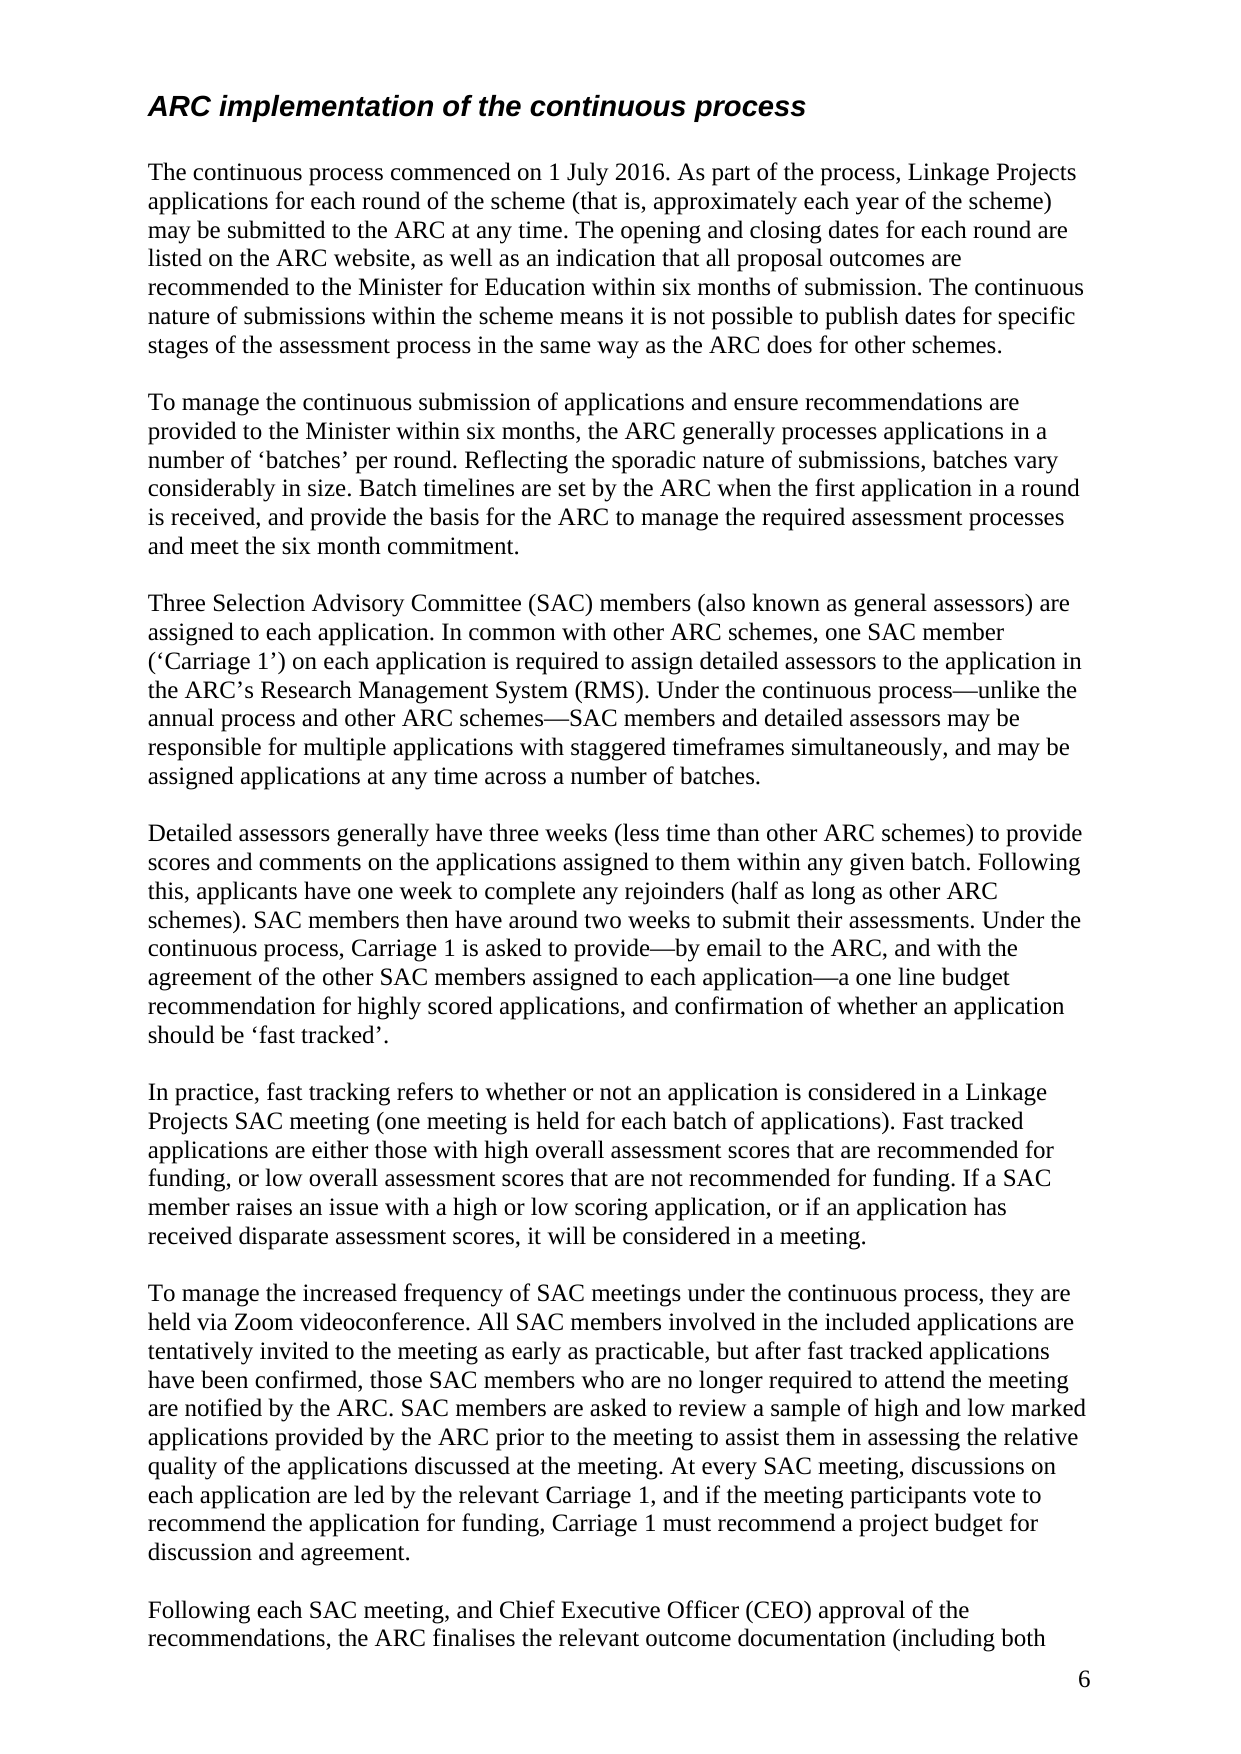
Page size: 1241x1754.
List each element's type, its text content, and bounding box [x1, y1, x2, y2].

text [148, 1595, 1090, 1652]
subtitle ARC implementation of the continuous process [148, 89, 1090, 122]
text In practice, fast tracking refers to whether or not an application is considered in a Linkage Projects SAC meeting (one meeting is held for each batch of applications). Fast tracked applications are either those with high overall assessment scores that are recommended for funding, or low overall assessment scores that are not recommended for funding. If a SAC member raises an issue with a high or low scoring application, or if an application has received disparate assessment scores, it will be considered in a meeting. [148, 1077, 1090, 1250]
text Detailed assessors generally have three weeks (less time than other ARC schemes) to provide scores and comments on the applications assigned to them within any given batch. Following this, applicants have one week to complete any rejoinders (half as long as other ARC schemes). SAC members then have around two weeks to submit their assessments. Under the continuous process, Carriage 1 is asked to provide—by email to the ARC, and with the agreement of the other SAC members assigned to each application—a one line budget recommendation for highly scored applications, and confirmation of whether an application should be ‘fast tracked’. [148, 818, 1090, 1048]
text Three Selection Advisory Committee (SAC) members (also known as general assessors) are assigned to each application. In common with other ARC schemes, one SAC member (‘Carriage 1’) on each application is required to assign detailed assessors to the application in the ARC’s Research Management System (RMS). Under the continuous process—unlike the annual process and other ARC schemes—SAC members and detailed assessors may be responsible for multiple applications with staggered timeframes simultaneously, and may be assigned applications at any time across a number of batches. [148, 588, 1090, 790]
text To manage the increased frequency of SAC meetings under the continuous process, they are held via Zoom videoconference. All SAC members involved in the included applications are tentatively invited to the meeting as early as practicable, but after fast tracked applications have been confirmed, those SAC members who are no longer required to attend the meeting are notified by the ARC. SAC members are asked to review a sample of high and low marked applications provided by the ARC prior to the meeting to assist them in assessing the relative quality of the applications discussed at the meeting. At every SAC meeting, discussions on each application are led by the relevant Carriage 1, and if the meeting participants vote to recommend the application for funding, Carriage 1 must recommend a project budget for discussion and agreement. [148, 1278, 1090, 1566]
text The continuous process commenced on 1 July 2016. As part of the process, Linkage Projects applications for each round of the scheme (that is, approximately each year of the scheme) may be submitted to the ARC at any time. The opening and closing dates for each round are listed on the ARC website, as well as an indication that all proposal outcomes are recommended to the Minister for Education within six months of submission. The continuous nature of submissions within the scheme means it is not possible to publish dates for specific stages of the assessment process in the same way as the ARC does for other schemes. [148, 157, 1090, 358]
text To manage the continuous submission of applications and ensure recommendations are provided to the Minister within six months, the ARC generally processes applications in a number of ‘batches’ per round. Reflecting the sporadic nature of submissions, batches vary considerably in size. Batch timelines are set by the ARC when the first application in a round is received, and provide the basis for the ARC to manage the required assessment processes and meet the six month commitment. [148, 387, 1090, 560]
